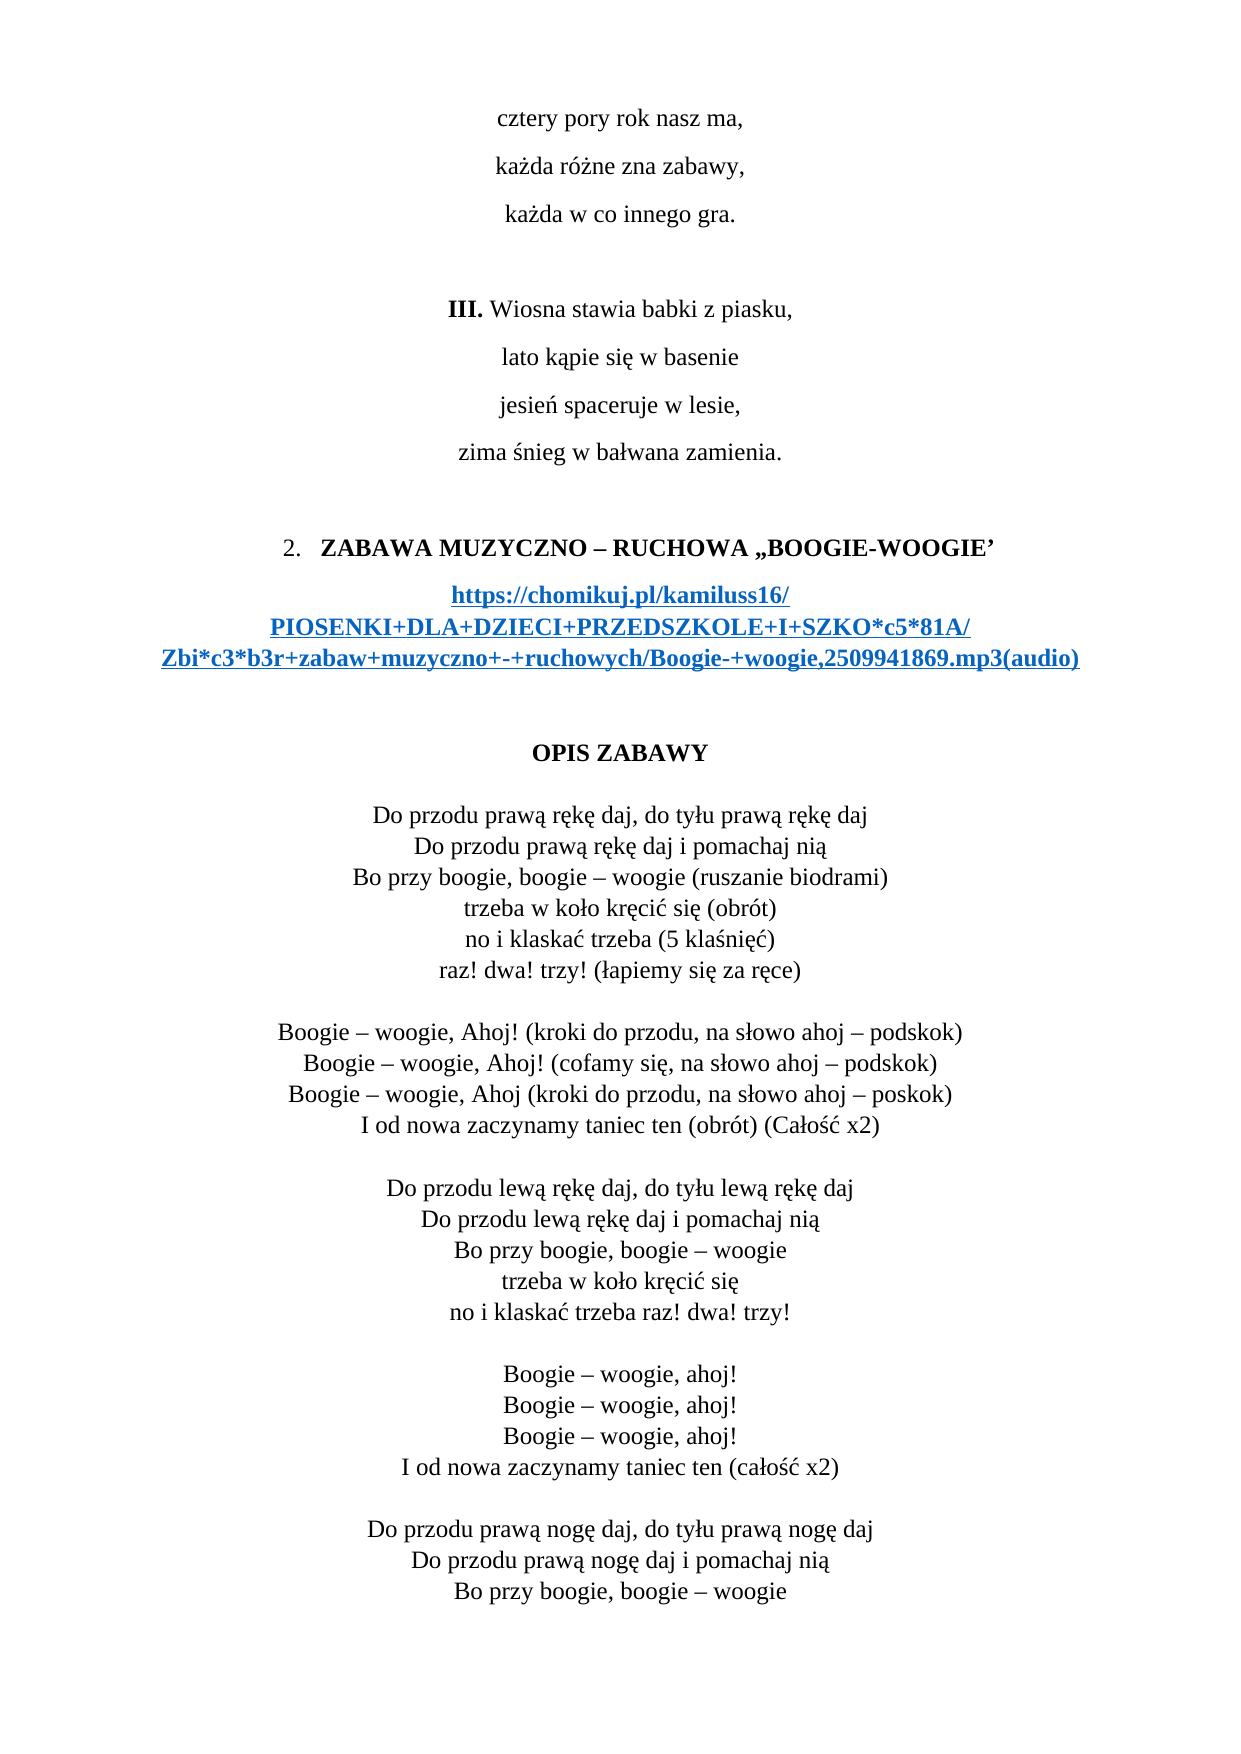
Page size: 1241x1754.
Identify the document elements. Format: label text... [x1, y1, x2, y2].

list ZABAWA MUZYCZNO – RUCHOWA „BOOGIE-WOOGIE’ [185, 533, 1093, 562]
text jesień spaceruje w lesie, [148, 390, 1093, 418]
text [148, 1328, 1093, 1605]
text https://chomikuj.pl/kamiluss16/PIOSENKI+DLA+DZIECI+PRZEDSZKOLE+I+SZKO*c5*81A/Zbi*c3*b3r+zabaw+muzyczno+-+ruchowych/Boogie-+woogie,2509941869.mp3(audio) [148, 581, 1093, 671]
text Boogie – woogie, Ahoj! (kroki do przodu, na słowo ahoj – podskok) Boogie – woogie, Ahoj! (cofamy się, na słowo ahoj – podskok) Boogie – woogie, Ahoj (kroki do przodu, na słowo ahoj – poskok) I od nowa zaczynamy taniec ten (obrót) (Całość x2) Do przodu lewą rękę daj, do tyłu lewą rękę daj Do przodu lewą rękę daj i pomachaj nią Bo przy boogie, boogie – woogie trzeba w koło kręcić się no i klaskać trzeba raz! dwa! trzy! [148, 986, 1093, 1326]
text III. Wiosna stawia babki z piasku, [148, 294, 1093, 323]
text zima śnieg w bałwana zamienia. [148, 437, 1093, 466]
text OPIS ZABAWY Do przodu prawą rękę daj, do tyłu prawą rękę daj Do przodu prawą rękę daj i pomachaj nią Bo przy boogie, boogie – woogie (ruszanie biodrami) trzeba w koło kręcić się (obrót) no i klaskać trzeba (5 klaśnięć) raz! dwa! trzy! (łapiemy się za ręce) [148, 738, 1093, 984]
text każda różne zna zabawy, [148, 151, 1093, 180]
text każda w co innego gra. [148, 199, 1093, 228]
text lato kąpie się w basenie [148, 342, 1093, 371]
text cztery pory rok nasz ma, [148, 103, 1093, 132]
